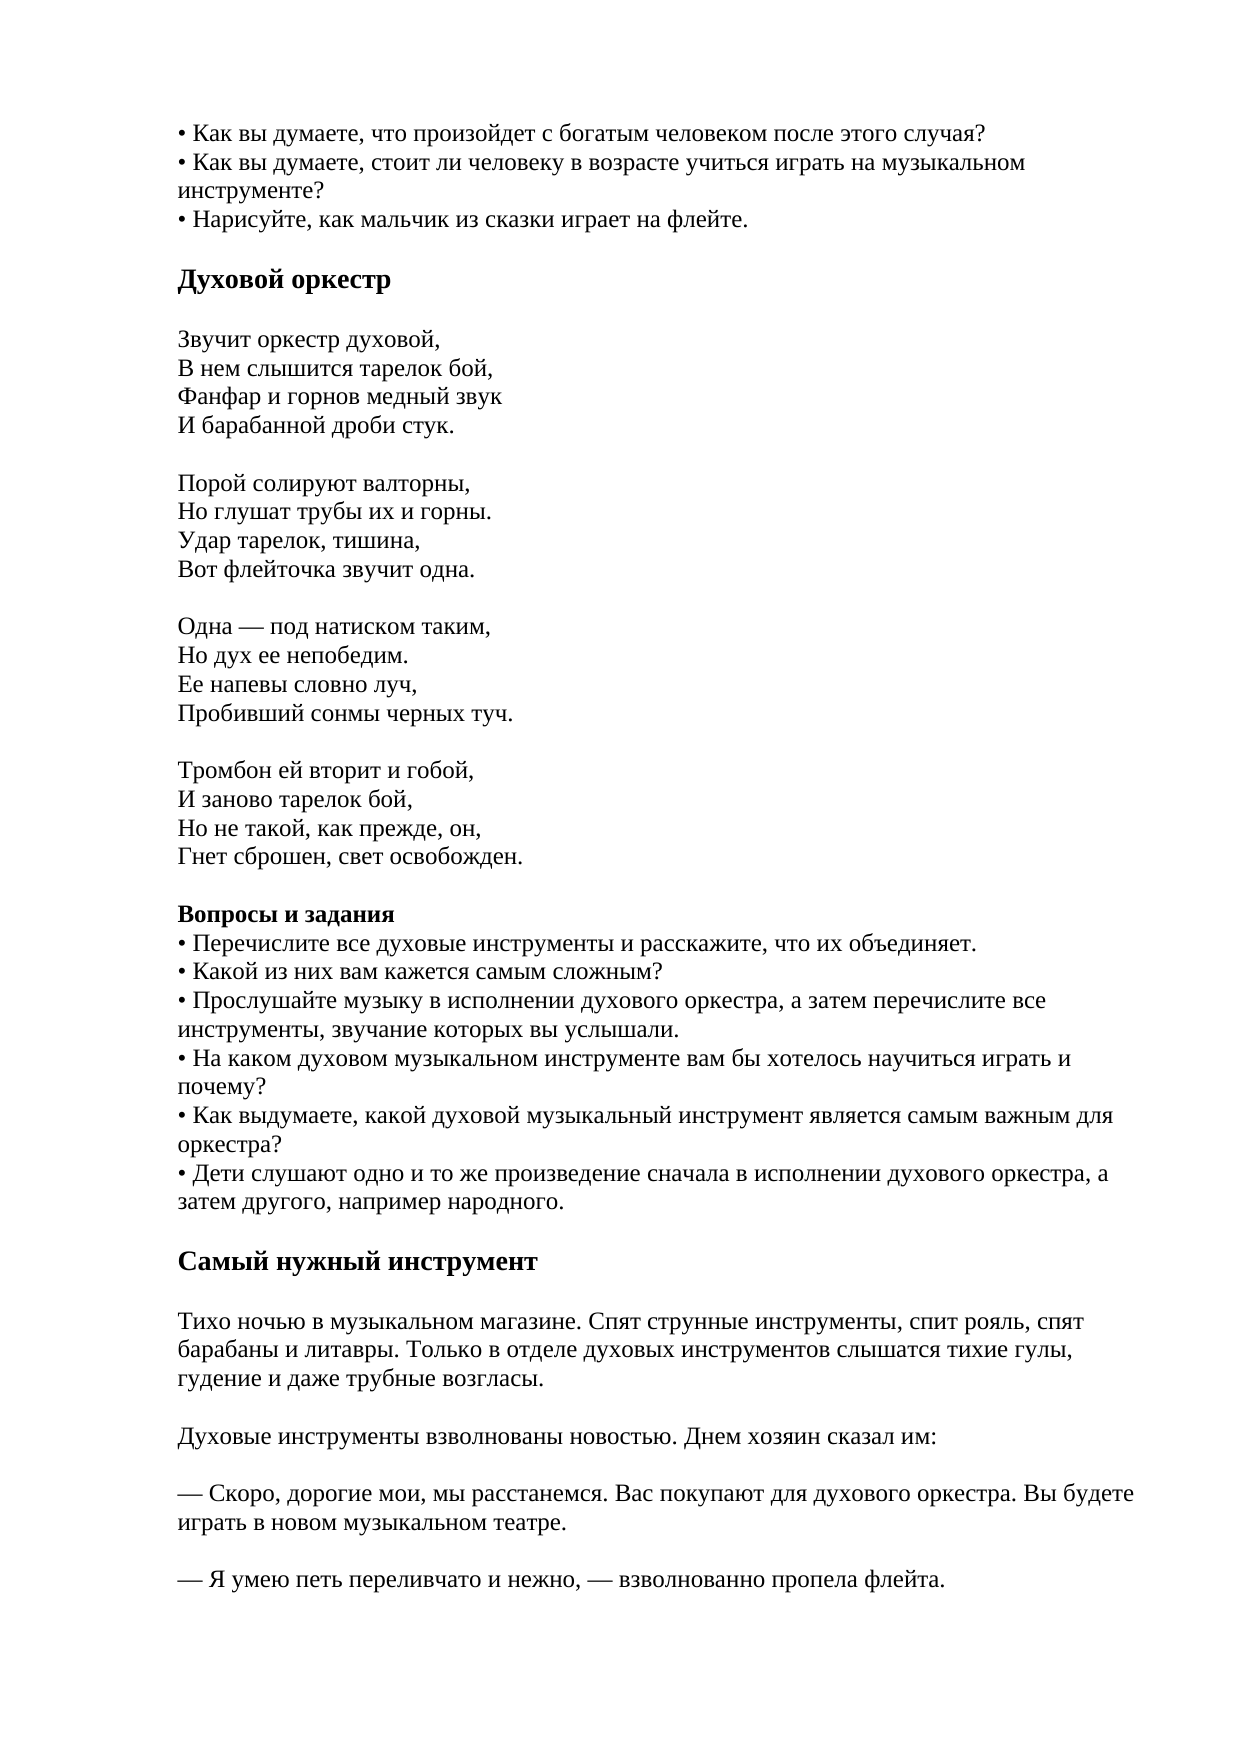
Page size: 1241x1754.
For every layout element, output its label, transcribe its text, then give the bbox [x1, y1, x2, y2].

subtitle Духовой оркестр [177, 262, 1152, 295]
text Звучит оркестр духовой, В нем слышится тарелок бой, Фанфар и горнов медный звук И барабанной дроби стук. Порой солируют валторны, Но глушат трубы их и горны. Удар тарелок, тишина, Вот флейточка звучит одна. Одна — под натиском таким, Но дух ее непобедим. Ее напевы словно луч, Пробивший сонмы черных туч. Тромбон ей вторит и гобой, И заново тарелок бой, Но не такой, как прежде, он, Гнет сброшен, свет освобожден. Вопросы и задания • Перечислите все духовые инструменты и расскажите, что их объединяет. • Какой из них вам кажется самым сложным? • Прослушайте музыку в исполнении духового оркестра, а затем перечислите все инструменты, звучание которых вы услышали. • На каком духовом музыкальном инструменте вам бы хотелось научиться играть и почему? • Как выдумаете, какой духовой музыкальный инструмент является самым важным для оркестра? • Дети слушают одно и то же произведение сначала в исполнении духового оркестра, а затем другого, например народного. [177, 324, 1152, 1215]
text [177, 1306, 1152, 1622]
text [177, 118, 1152, 233]
subtitle Самый нужный инструмент [177, 1244, 1152, 1277]
